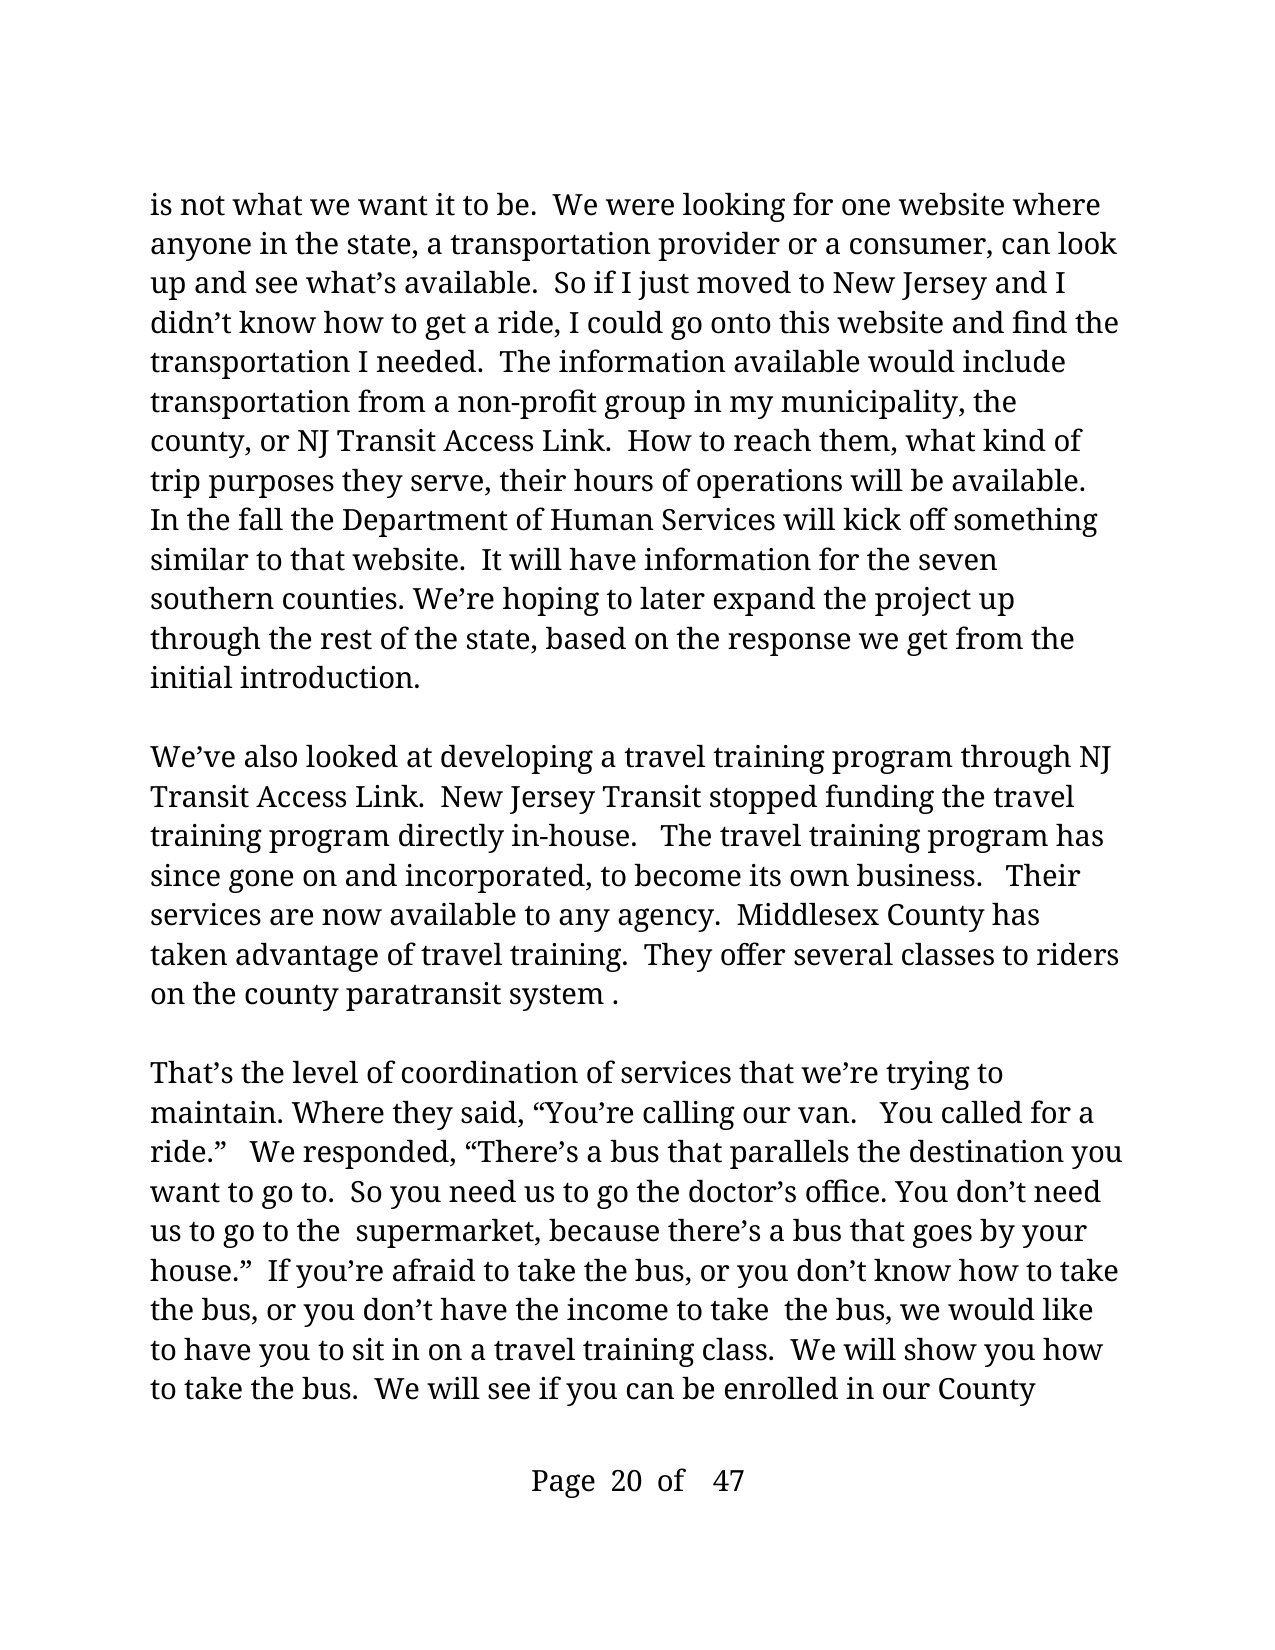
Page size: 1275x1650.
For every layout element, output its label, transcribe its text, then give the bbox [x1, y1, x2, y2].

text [150, 184, 1125, 697]
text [150, 1052, 1125, 1408]
text We’ve also looked at developing a travel training program through NJ Transit Access Link. New Jersey Transit stopped funding the travel training program directly in-house. The travel training program has since gone on and incorporated, to become its own business. Their services are now available to any agency. Middlesex County has taken advantage of travel training. They offer several classes to riders on the county paratransit system . [150, 737, 1125, 1013]
